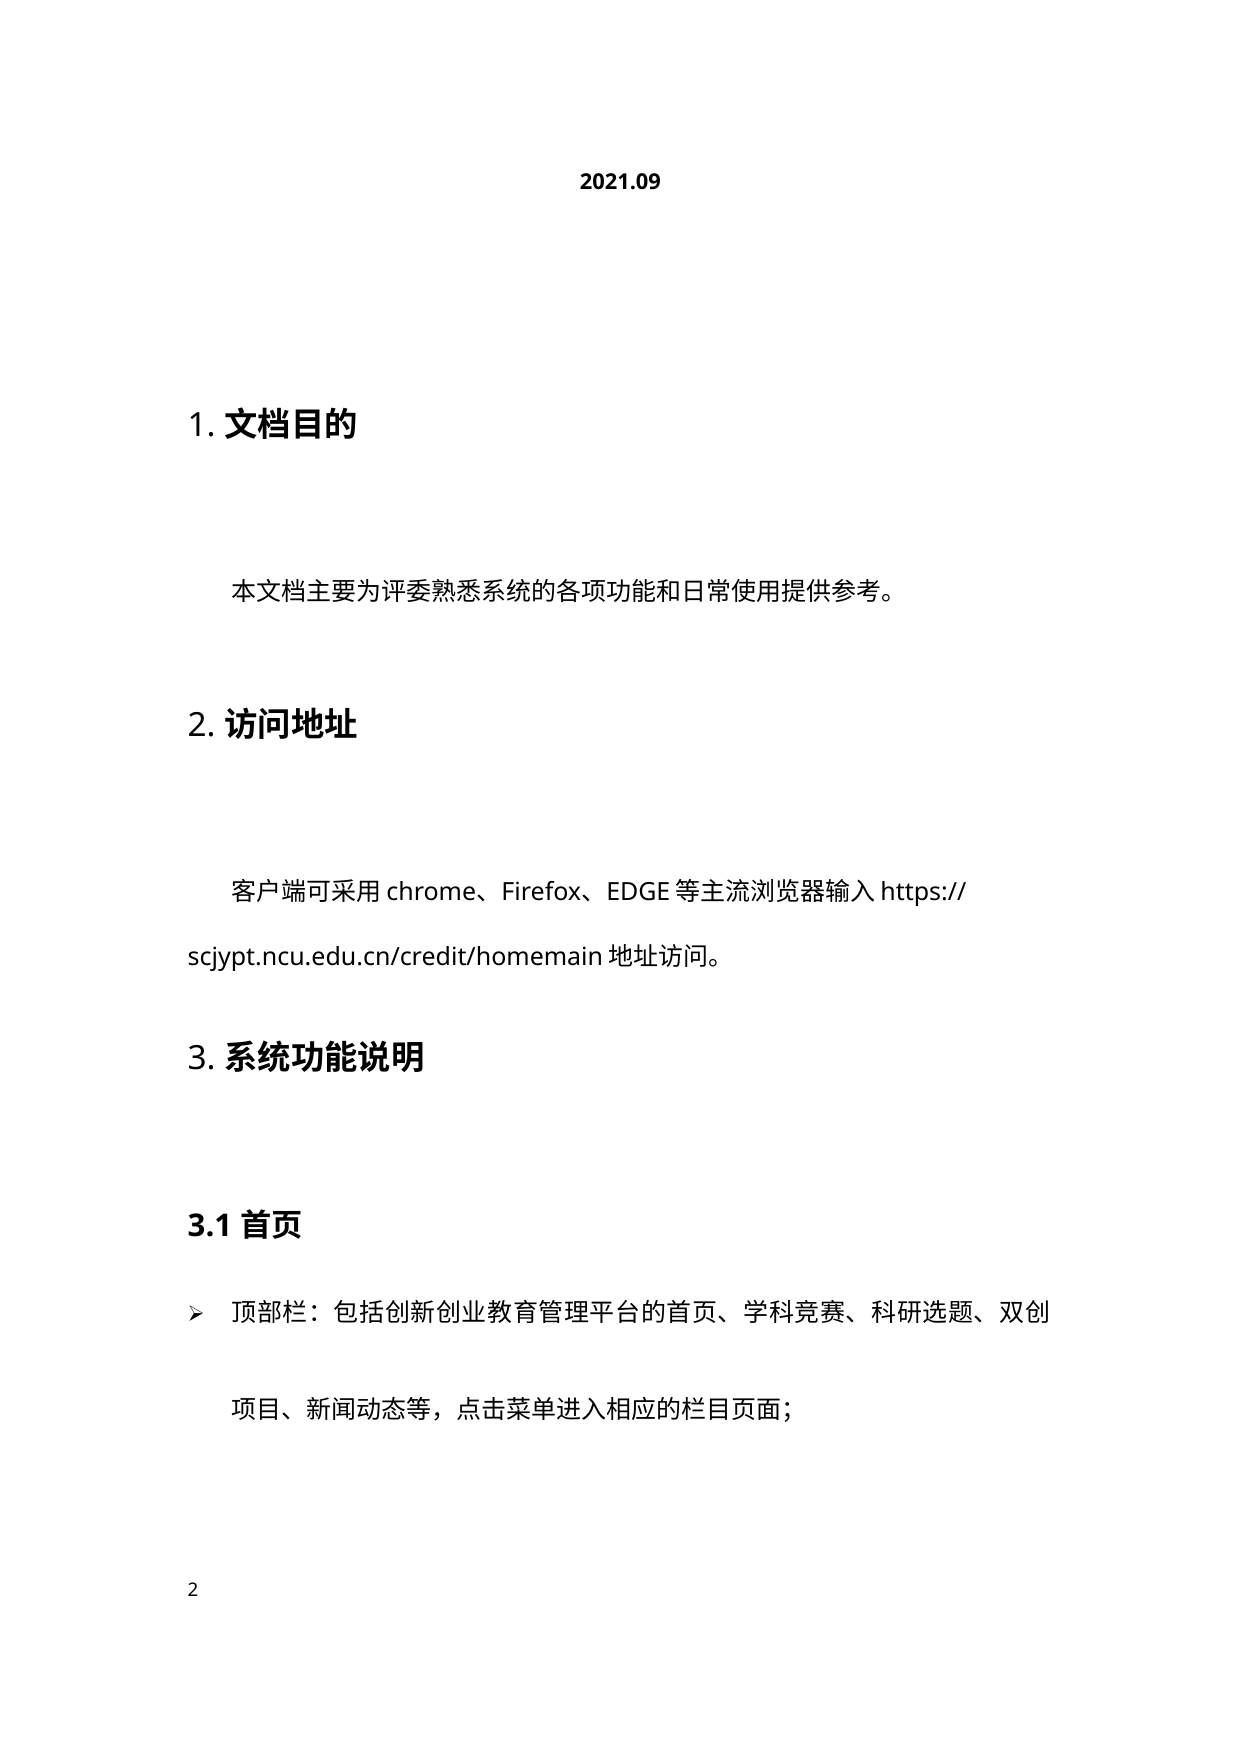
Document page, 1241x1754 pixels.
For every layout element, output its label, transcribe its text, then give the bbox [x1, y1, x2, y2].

text 2021.09 [187, 164, 1053, 197]
list 顶部栏：包括创新创业教育管理平台的首页、学科竞赛、科研选题、双创项目、新闻动态等，点击菜单进入相应的栏目页面； [187, 1278, 1053, 1441]
subtitle 访问地址 [187, 690, 1053, 755]
subtitle 3.1 首页 [187, 1190, 1053, 1255]
subtitle 系统功能说明 [187, 1023, 1053, 1088]
text 客户端可采用chrome、Firefox、EDGE等主流浏览器输入https://scjypt.ncu.edu.cn/credit/homemain地址访问。 [187, 857, 1053, 987]
text 本文档主要为评委熟悉系统的各项功能和日常使用提供参考。 [187, 557, 1053, 622]
subtitle 文档目的 [187, 389, 1053, 454]
